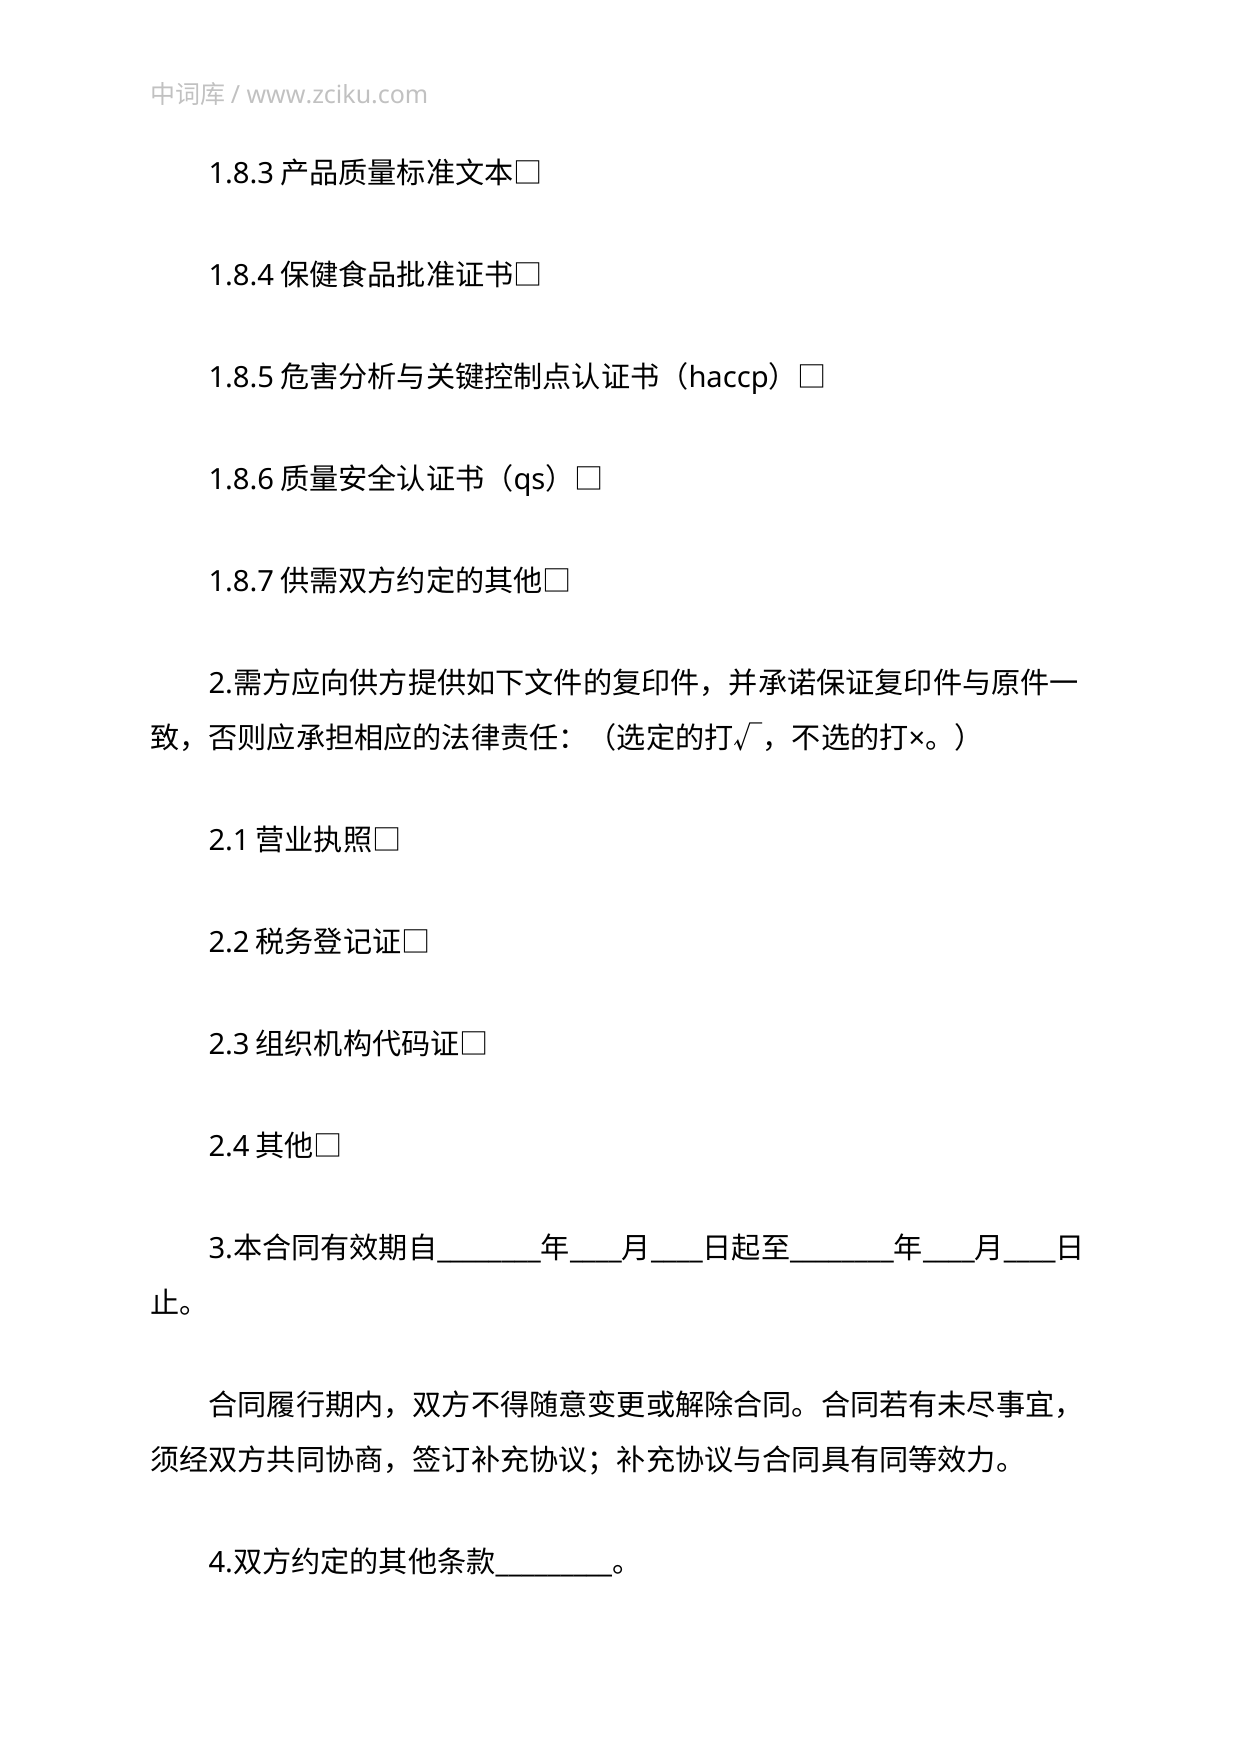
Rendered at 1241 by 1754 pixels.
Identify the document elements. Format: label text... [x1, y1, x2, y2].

text 2.2税务登记证□ [150, 919, 1090, 961]
text 2.4其他□ [150, 1123, 1090, 1165]
text 1.8.3产品质量标准文本□ [150, 150, 1090, 192]
text 1.8.7供需双方约定的其他□ [150, 558, 1090, 600]
text 1.8.4保健食品批准证书□ [150, 252, 1090, 294]
text 合同履行期内，双方不得随意变更或解除合同。合同若有未尽事宜，须经双方共同协商，签订补充协议；补充协议与合同具有同等效力。 [150, 1382, 1090, 1479]
text 2.1营业执照□ [150, 817, 1090, 859]
text 1.8.5危害分析与关键控制点认证书（haccp）□ [150, 354, 1090, 396]
text 2.需方应向供方提供如下文件的复印件，并承诺保证复印件与原件一致，否则应承担相应的法律责任：（选定的打√，不选的打×。） [150, 660, 1090, 757]
text 3.本合同有效期自________年____月____日起至________年____月____日止。 [150, 1225, 1090, 1322]
text 4.双方约定的其他条款_________。 [150, 1538, 1090, 1581]
text 2.3组织机构代码证□ [150, 1021, 1090, 1063]
text 1.8.6质量安全认证书（qs）□ [150, 456, 1090, 498]
